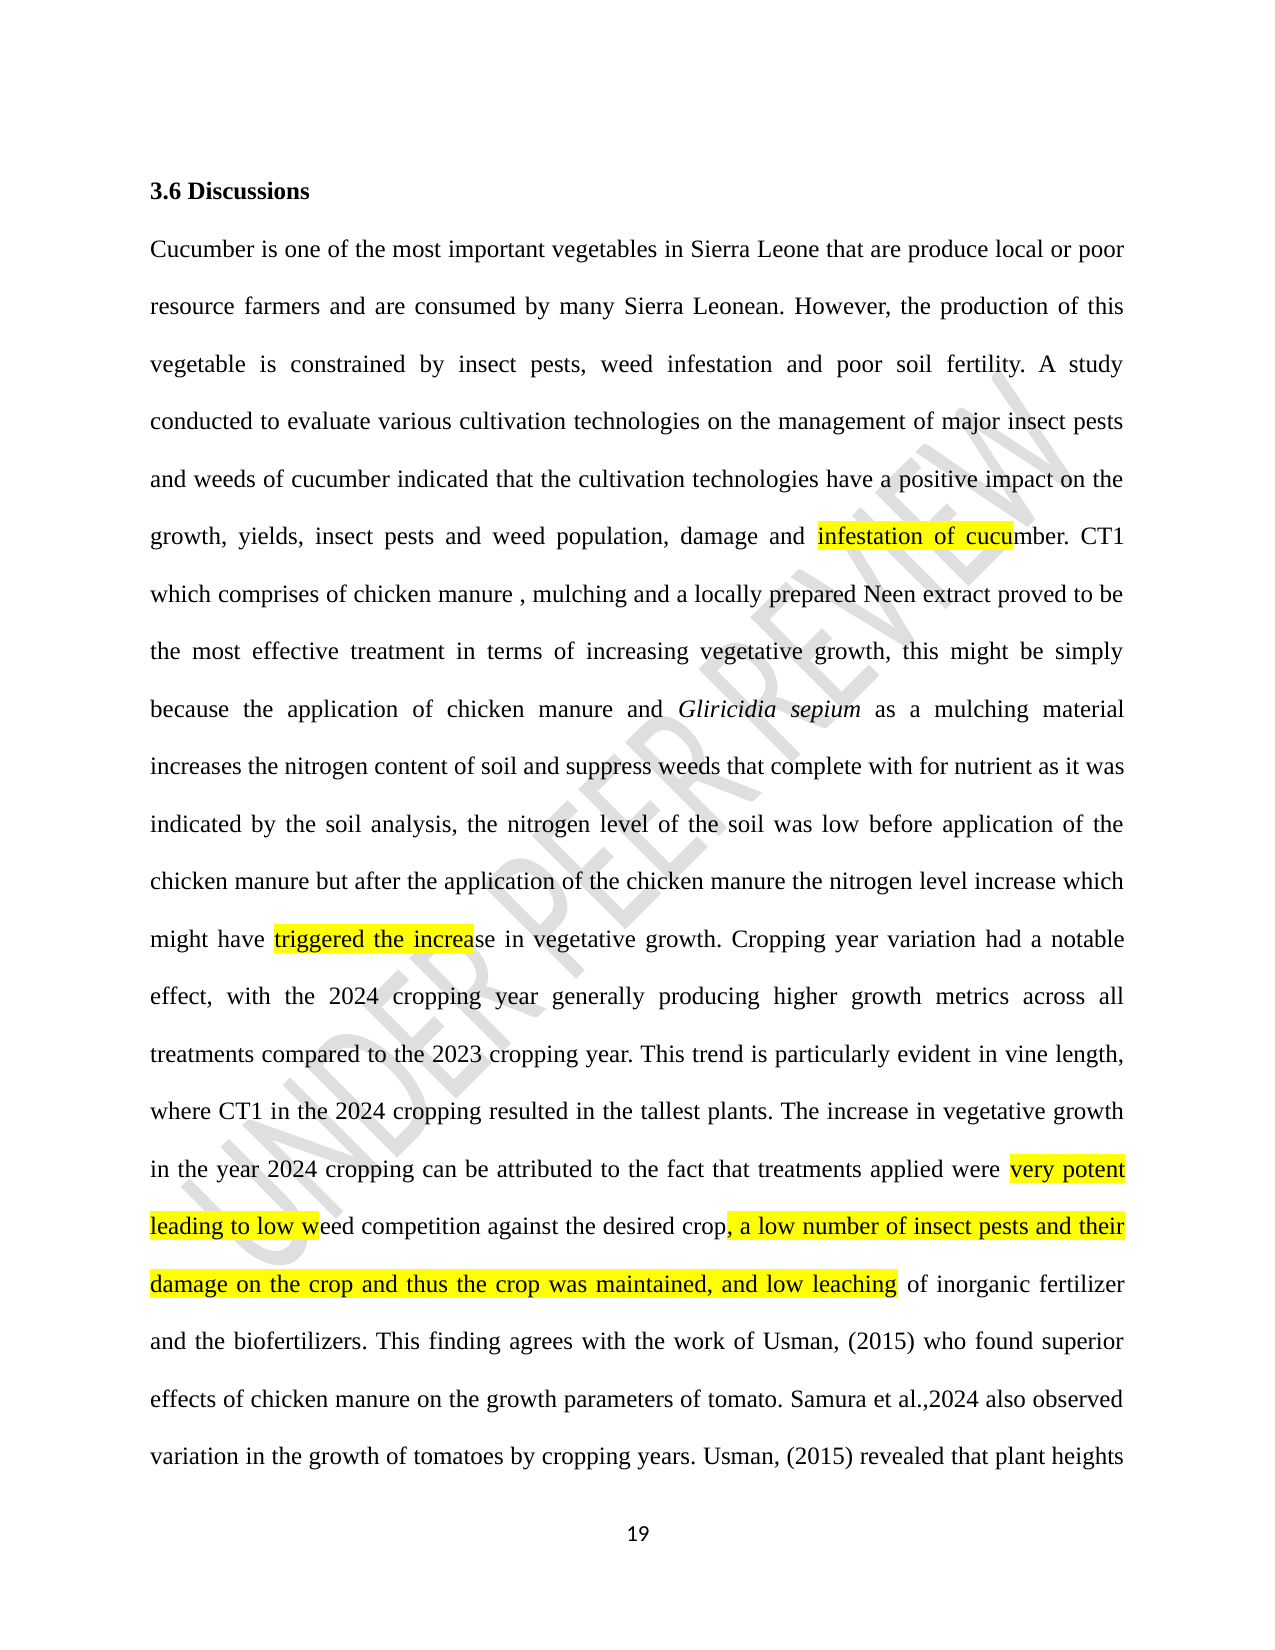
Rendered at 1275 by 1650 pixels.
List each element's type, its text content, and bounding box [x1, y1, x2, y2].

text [150, 234, 1125, 1470]
text 3.6 Discussions [150, 176, 1125, 205]
